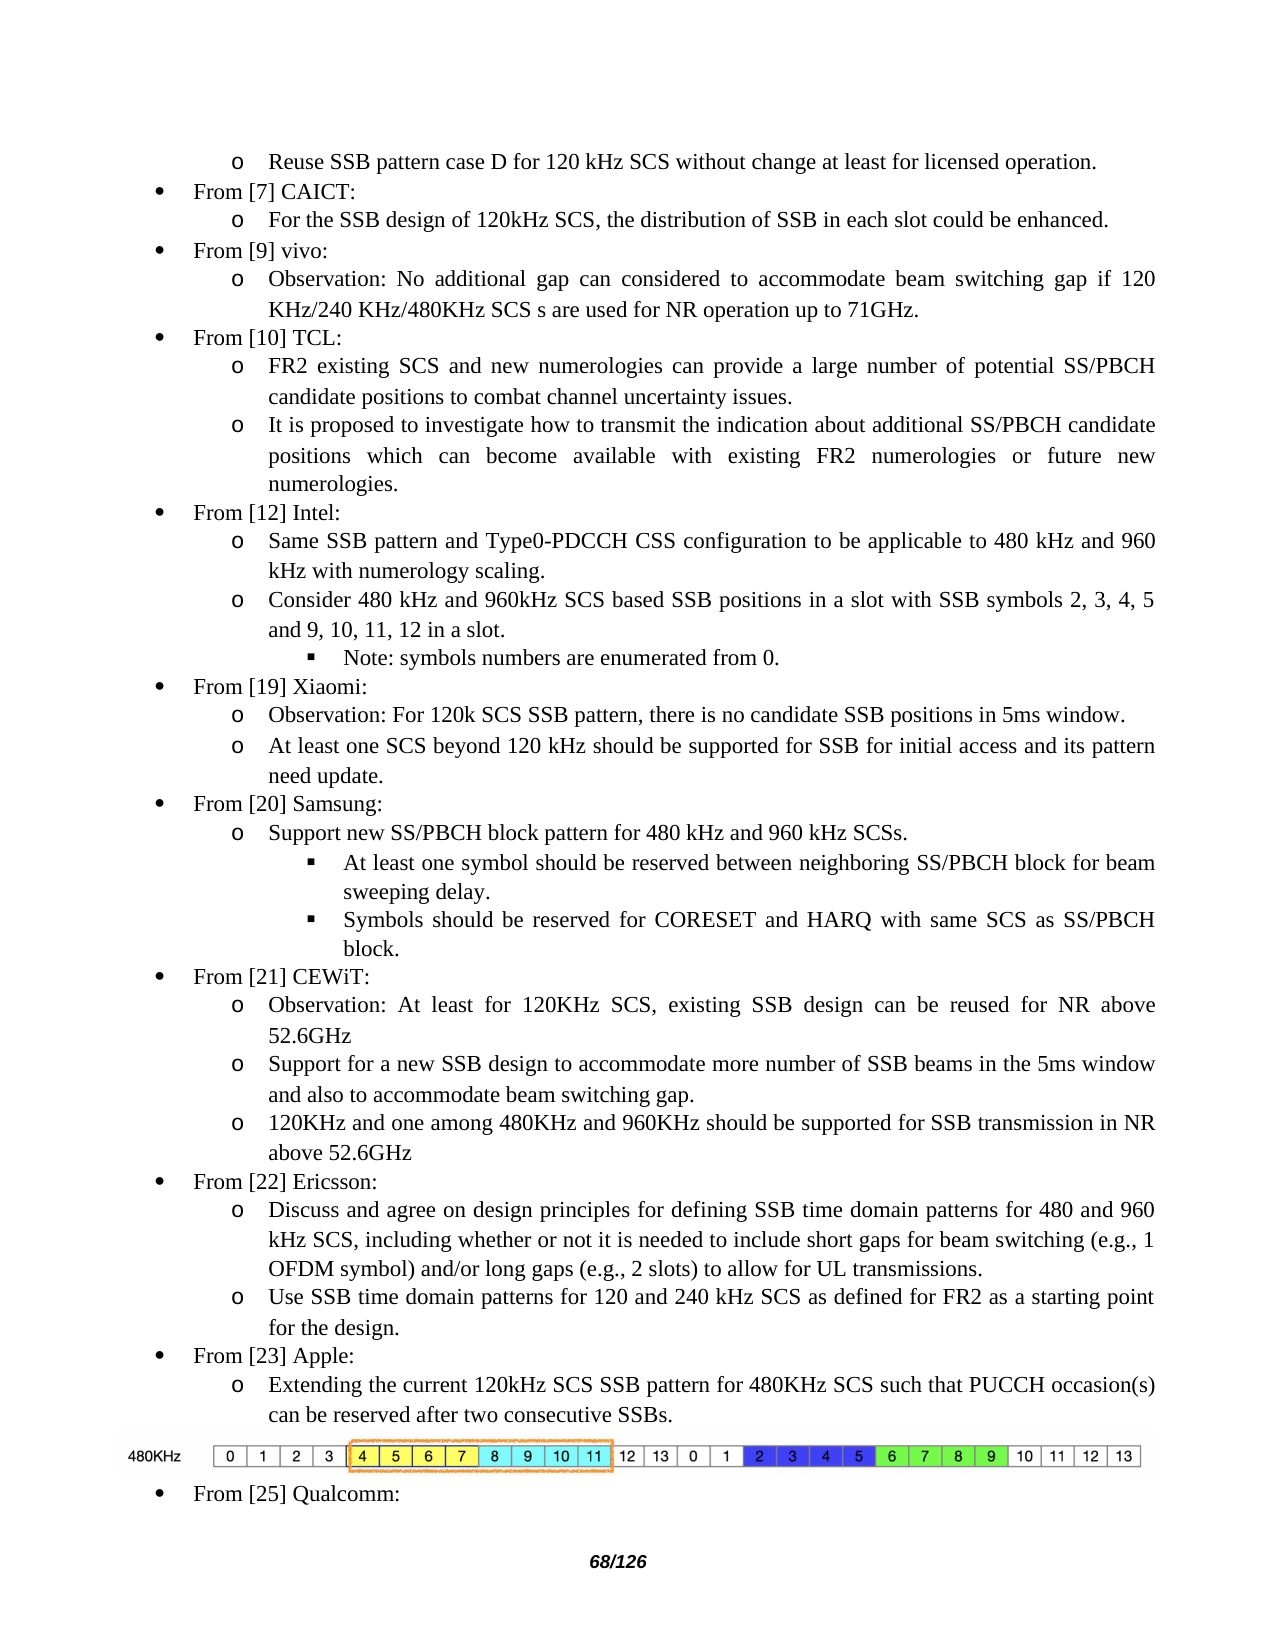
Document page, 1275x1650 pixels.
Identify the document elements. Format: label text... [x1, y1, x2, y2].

list For the SSB design of 120kHz SCS, the distribution of SSB in each slot could be enhanced. [231, 207, 1157, 235]
list Observation: At least for 120KHz SCS, existing SSB design can be reused for NR above 52.6GHz [231, 992, 1157, 1048]
list At least one SCS beyond 120 kHz should be supported for SSB for initial access and its pattern need update. [231, 732, 1157, 788]
list Note: symbols numbers are enumerated from 0. [306, 644, 1157, 671]
list Consider 480 kHz and 960kHz SCS based SSB positions in a slot with SSB symbols 2, 3, 4, 5 and 9, 10, 11, 12 in a slot. [231, 586, 1157, 642]
list From [21] CEWiT: [156, 963, 1157, 989]
list From [12] Intel: [156, 498, 1157, 525]
list From [20] Samsung: [156, 791, 1157, 817]
list Discuss and agree on design principles for defining SSB time domain patterns for 480 and 960 kHz SCS, including whether or not it is needed to include short gaps for beam switching (e.g., 1 OFDM symbol) and/or long gaps (e.g., 2 slots) to allow for UL transmissions. [231, 1196, 1157, 1281]
list Same SSB pattern and Type0-PDCCH CSS configuration to be applicable to 480 kHz and 960 kHz with numerology scaling. [231, 527, 1157, 584]
list At least one symbol should be reserved between neighboring SS/PBCH block for beam sweeping delay. [306, 849, 1157, 904]
list From [25] Qualcomm: [156, 1480, 1157, 1506]
list 120KHz and one among 480KHz and 960KHz should be supported for SSB transmission in NR above 52.6GHz [231, 1109, 1157, 1166]
list From [7] CAICT: [156, 178, 1157, 204]
list From [19] Xiaomi: [156, 673, 1157, 699]
list Symbols should be reserved for CORESET and HARQ with same SCS as SS/PBCH block. [306, 906, 1157, 961]
list Support for a new SSB design to accommodate more number of SSB beams in the 5ms window and also to accommodate beam switching gap. [231, 1050, 1157, 1107]
list From [9] vivo: [156, 237, 1157, 263]
list Support new SS/PBCH block pattern for 480 kHz and 960 kHz SCSs. [231, 819, 1157, 847]
list From [10] TCL: [156, 324, 1157, 351]
list Observation: No additional gap can considered to accommodate beam switching gap if 120 KHz/240 KHz/480KHz SCS s are used for NR operation up to 71GHz. [231, 265, 1157, 322]
list Reuse SSB pattern case D for 120 kHz SCS without change at least for licensed operation. [231, 148, 1157, 176]
list Observation: For 120k SCS SSB pattern, there is no candidate SSB positions in 5ms window. [231, 701, 1157, 729]
list Use SSB time domain patterns for 120 and 240 kHz SCS as defined for FR2 as a starting point for the design. [231, 1283, 1157, 1340]
list It is proposed to investigate how to transmit the indication about additional SS/PBCH candidate positions which can become available with existing FR2 numerologies or future new numerologies. [231, 411, 1157, 496]
picture [118, 1429, 1157, 1478]
list Extending the current 120kHz SCS SSB pattern for 480KHz SCS such that PUCCH occasion(s) can be reserved after two consecutive SSBs. [231, 1371, 1157, 1427]
list From [23] Apple: [156, 1342, 1157, 1368]
list From [22] Ericsson: [156, 1168, 1157, 1194]
list FR2 existing SCS and new numerologies can provide a large number of potential SS/PBCH candidate positions to combat channel uncertainty issues. [231, 353, 1157, 409]
